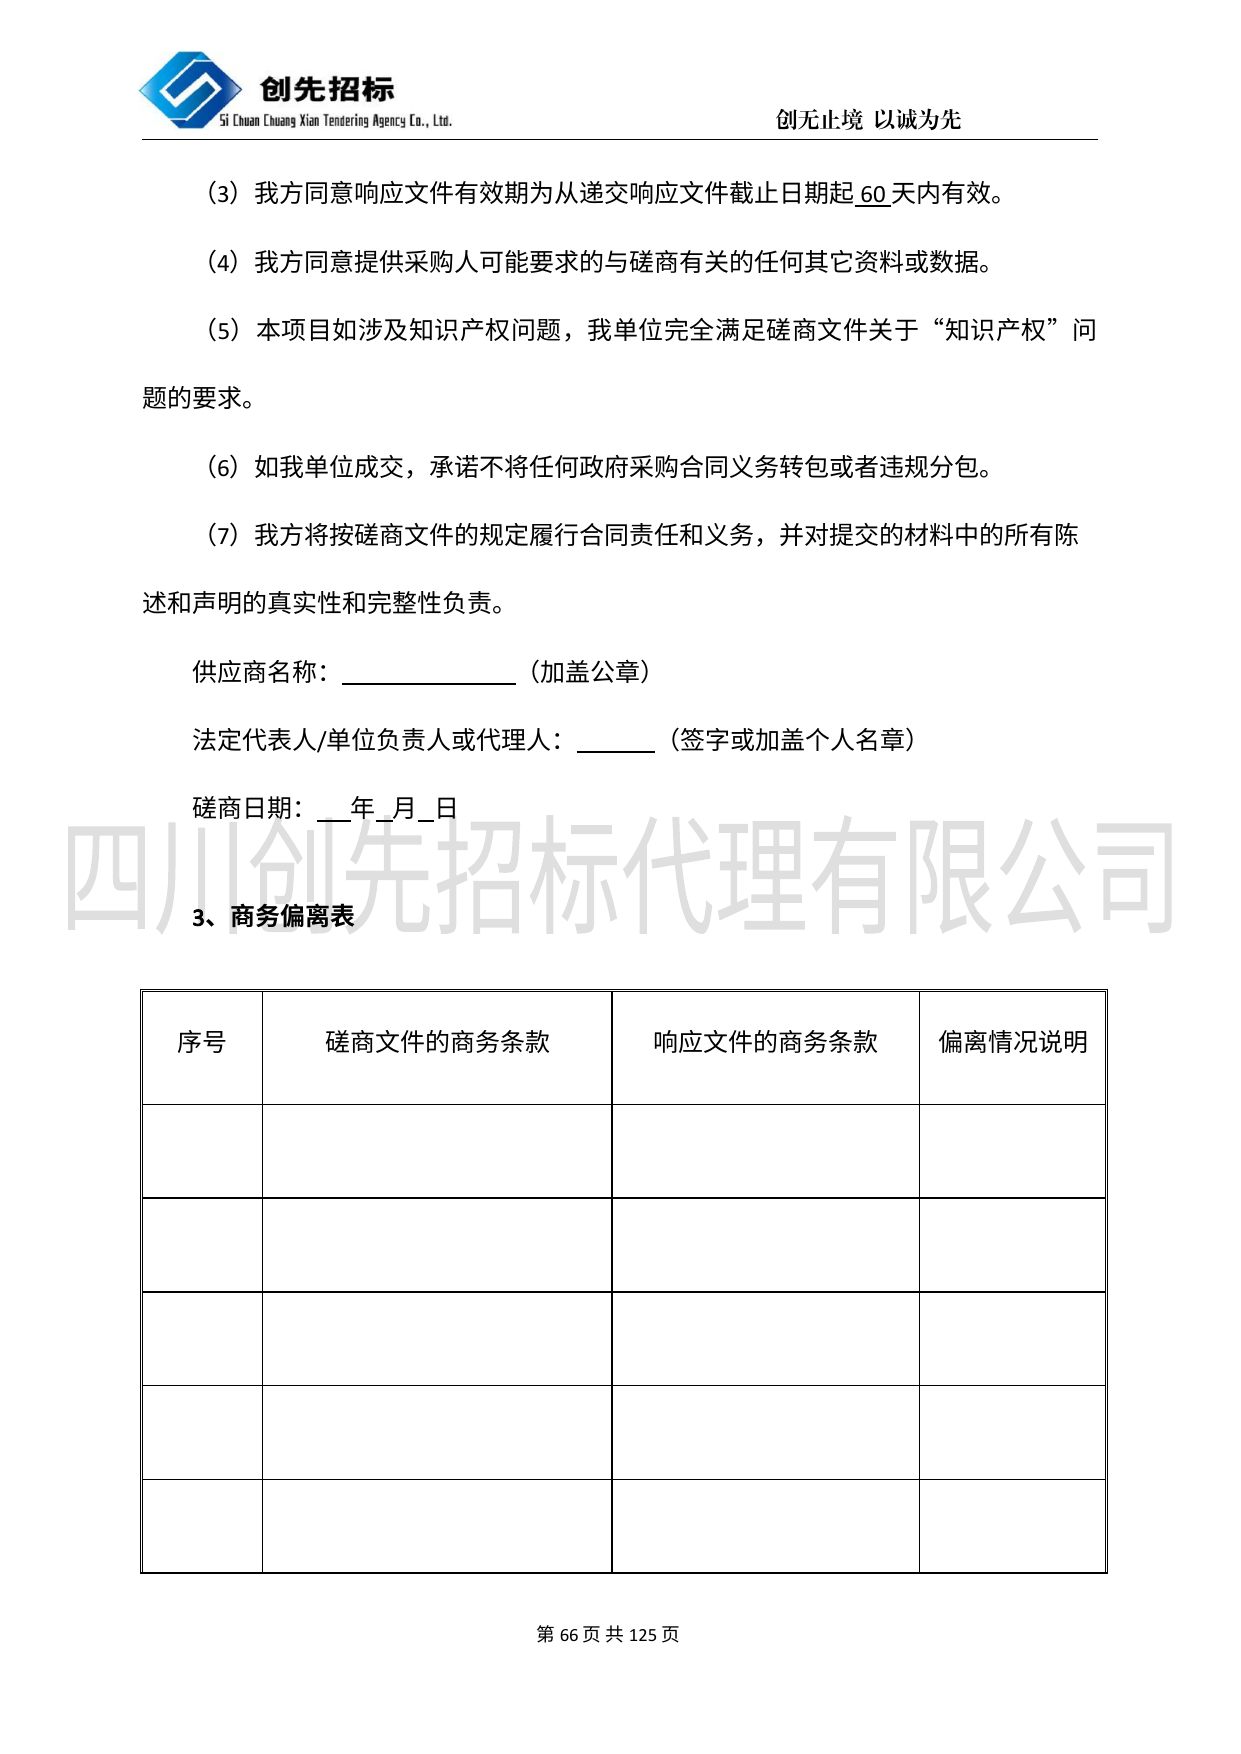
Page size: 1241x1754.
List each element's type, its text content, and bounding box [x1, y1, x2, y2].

picture [136, 49, 454, 130]
table_cell [613, 1386, 919, 1478]
table_header 磋商文件的商务条款 [263, 992, 611, 1103]
table_cell [613, 1199, 919, 1291]
text （5）本项目如涉及知识产权问题，我单位完全满足磋商文件关于“知识产权”问题的要求。 [142, 294, 1098, 431]
text （4）我方同意提供采购人可能要求的与磋商有关的任何其它资料或数据。 [142, 226, 1098, 294]
table_cell [143, 1480, 262, 1572]
table_cell [613, 1105, 919, 1197]
text （7）我方将按磋商文件的规定履行合同责任和义务，并对提交的材料中的所有陈述和声明的真实性和完整性负责。 [142, 499, 1098, 636]
table_header 响应文件的商务条款 [613, 992, 919, 1103]
table_header 序号 [143, 992, 262, 1103]
table_cell [143, 1293, 262, 1385]
subtitle 3、商务偏离表 [142, 881, 1098, 949]
table_cell [263, 1293, 611, 1385]
table_cell [920, 1105, 1105, 1197]
text （6）如我单位成交，承诺不将任何政府采购合同义务转包或者违规分包。 [142, 431, 1098, 499]
table_cell [263, 1480, 611, 1572]
table_cell [143, 1105, 262, 1197]
table_cell [613, 1480, 919, 1572]
table_cell [263, 1105, 611, 1197]
table_cell [143, 1386, 262, 1478]
table_cell [263, 1199, 611, 1291]
text （3）我方同意响应文件有效期为从递交响应文件截止日期起 60 天内有效。 [142, 158, 1098, 226]
table_header 偏离情况说明 [920, 992, 1105, 1103]
text 法定代表人/单位负责人或代理人： （签字或加盖个人名章） [142, 704, 1098, 773]
table_cell [920, 1293, 1105, 1385]
text 磋商日期： 年 月 日 [142, 773, 1098, 841]
text 供应商名称： （加盖公章） [142, 636, 1098, 704]
table_cell [920, 1386, 1105, 1478]
table_cell [143, 1199, 262, 1291]
table_cell [613, 1293, 919, 1385]
table_cell [920, 1480, 1105, 1572]
table_cell [920, 1199, 1105, 1291]
table_cell [263, 1386, 611, 1478]
